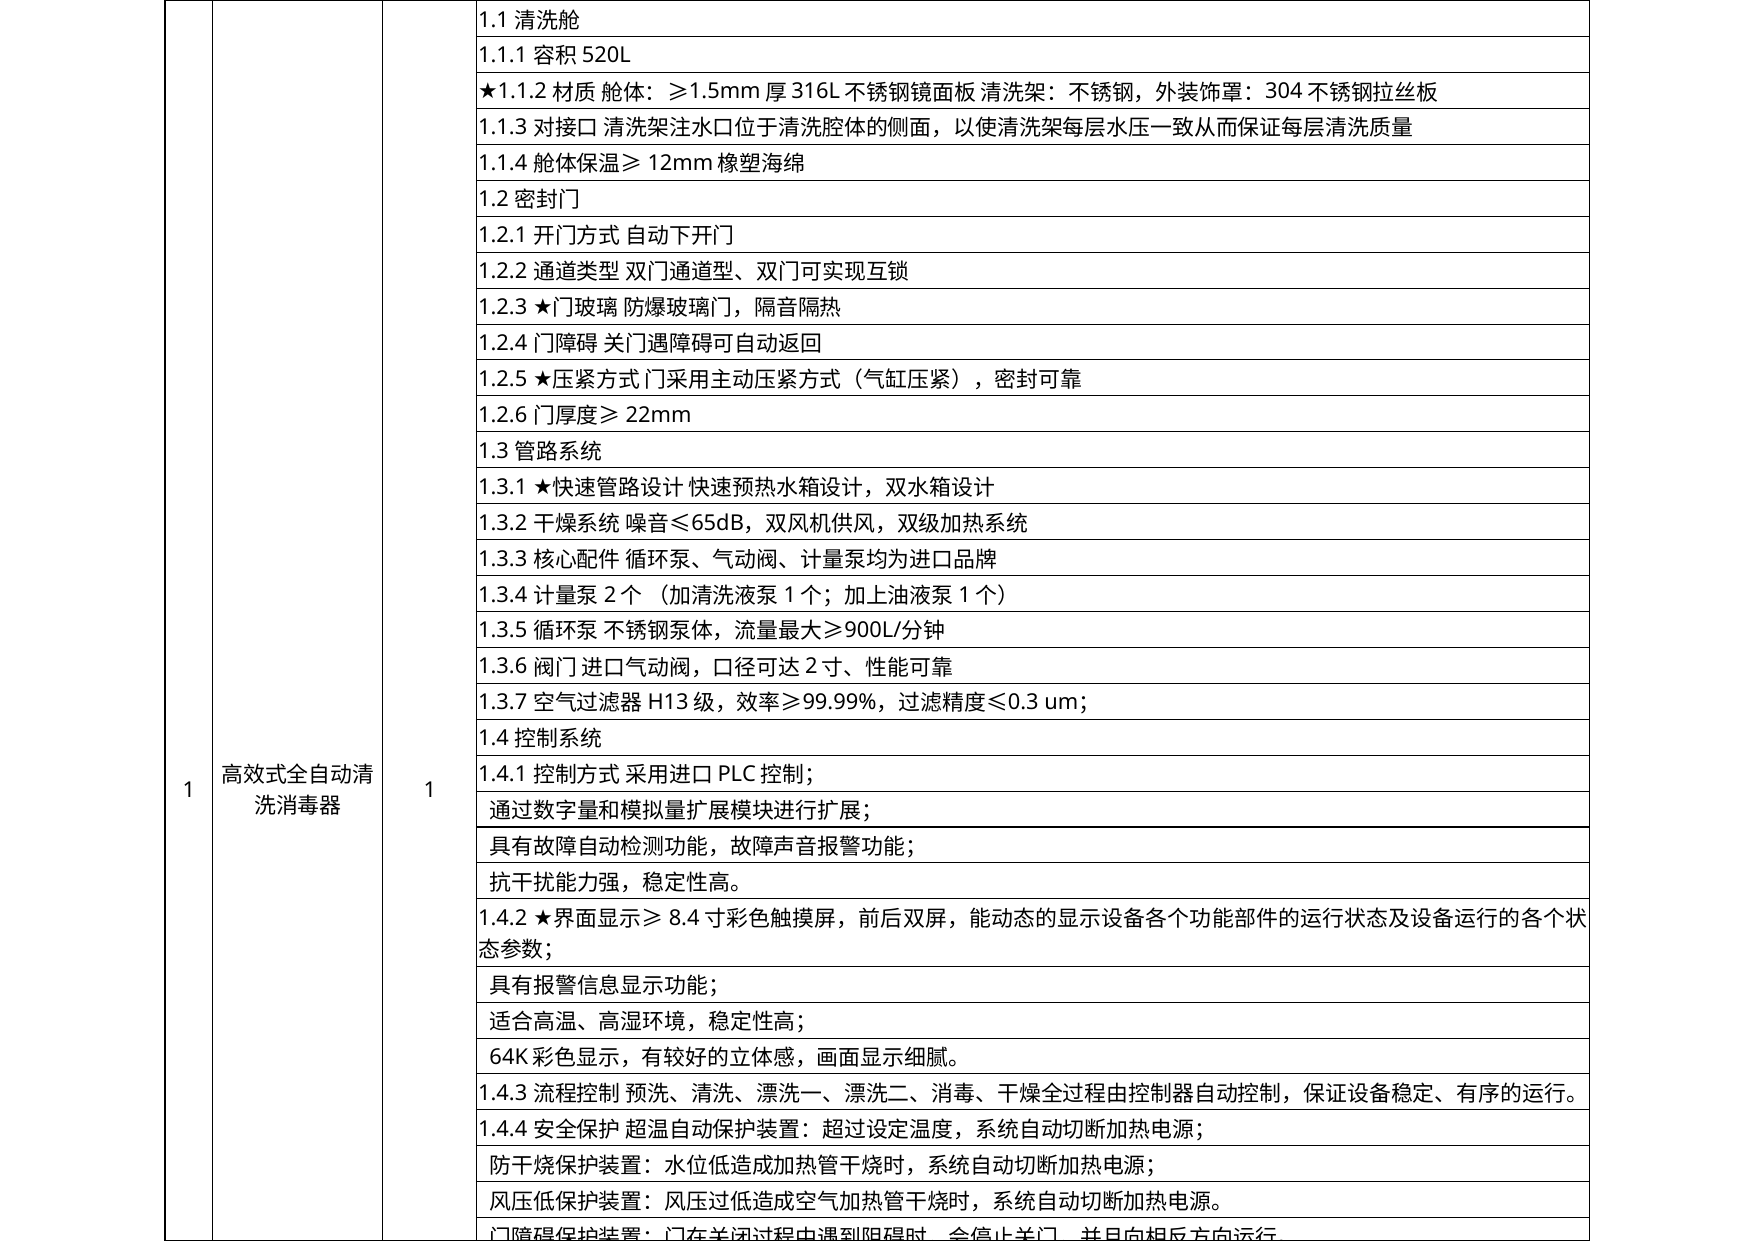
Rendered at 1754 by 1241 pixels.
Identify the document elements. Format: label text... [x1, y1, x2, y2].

table_header 1 [166, 1, 212, 1240]
table_header 高效式全自动清洗消毒器 [213, 1, 382, 1240]
table_cell 1.3.2 干燥系统 噪音≤65dB，双风机供风，双级加热系统 [477, 504, 1589, 539]
table_cell 适合高温、高湿环境，稳定性高； [477, 1003, 1589, 1037]
table_cell 1.3.5 循环泵 不锈钢泵体，流量最大≥900L/分钟 [477, 612, 1589, 647]
table_cell 1.1.3 对接口 清洗架注水口位于清洗腔体的侧面，以使清洗架每层水压一致从而保证每层清洗质量 [477, 109, 1589, 144]
table_cell 1.3.3 核心配件 循环泵、气动阀、计量泵均为进口品牌 [477, 540, 1589, 575]
table_cell 1.3.6 阀门 进口气动阀，口径可达2寸、性能可靠 [477, 648, 1589, 683]
table_cell 通过数字量和模拟量扩展模块进行扩展； [477, 792, 1589, 826]
table_cell 1.4.3 流程控制 预洗、清洗、漂洗一、漂洗二、消毒、干燥全过程由控制器自动控制，保证设备稳定、有序的运行。 [477, 1074, 1589, 1109]
table_cell 1.2.1 开门方式 自动下开门 [477, 217, 1589, 252]
table_cell 1.2.3 ★门玻璃 防爆玻璃门，隔音隔热 [477, 289, 1589, 323]
table_cell ★1.1.2 材质 舱体：≥1.5mm厚316L不锈钢镜面板 清洗架：不锈钢，外装饰罩：304不锈钢拉丝板 [477, 73, 1589, 108]
table_cell 1.3.7 空气过滤器 H13级，效率≥99.99%，过滤精度≤0.3 um； [477, 684, 1589, 719]
table_cell 64K彩色显示，有较好的立体感，画面显示细腻。 [477, 1039, 1589, 1073]
table_cell 1.3.1 ★快速管路设计 快速预热水箱设计，双水箱设计 [477, 468, 1589, 503]
table_cell 具有报警信息显示功能； [477, 967, 1589, 1002]
table_cell 1.1.4 舱体保温≥ 12mm橡塑海绵 [477, 145, 1589, 180]
table_cell 1.2 密封门 [477, 181, 1589, 216]
table_cell 1.2.4 门障碍 关门遇障碍可自动返回 [477, 325, 1589, 359]
table_cell 防干烧保护装置：水位低造成加热管干烧时，系统自动切断加热电源； [477, 1146, 1589, 1181]
table_cell 1.3.4 计量泵 2个 （加清洗液泵 1个；加上油液泵 1个） [477, 576, 1589, 611]
table_cell 门障碍保护装置：门在关闭过程中遇到阻碍时，会停止关门，并且向相反方向运行。 [477, 1218, 1589, 1240]
table_header 1 [383, 1, 476, 1240]
table_cell 1.2.5 ★压紧方式 门采用主动压紧方式（气缸压紧），密封可靠 [477, 360, 1589, 395]
table_cell 抗干扰能力强，稳定性高。 [477, 863, 1589, 898]
table_cell 1.4 控制系统 [477, 720, 1589, 755]
table_cell 1.4.2 ★界面显示≥ 8.4寸彩色触摸屏，前后双屏，能动态的显示设备各个功能部件的运行状态及设备运行的各个状态参数； [477, 899, 1589, 966]
table_cell 1.2.6 门厚度≥ 22mm [477, 396, 1589, 431]
table_cell 具有故障自动检测功能，故障声音报警功能； [477, 828, 1589, 862]
table_cell 1.3 管路系统 [477, 432, 1589, 467]
table_cell 1.4.4 安全保护 超温自动保护装置：超过设定温度，系统自动切断加热电源； [477, 1110, 1589, 1145]
table_cell 1.2.2 通道类型 双门通道型、双门可实现互锁 [477, 253, 1589, 287]
table_cell 风压低保护装置：风压过低造成空气加热管干烧时，系统自动切断加热电源。 [477, 1182, 1589, 1217]
table_header 1.1 清洗舱 [477, 1, 1589, 36]
table_cell 1.1.1 容积 520L [477, 37, 1589, 72]
table_cell 1.4.1 控制方式 采用进口PLC控制； [477, 756, 1589, 791]
